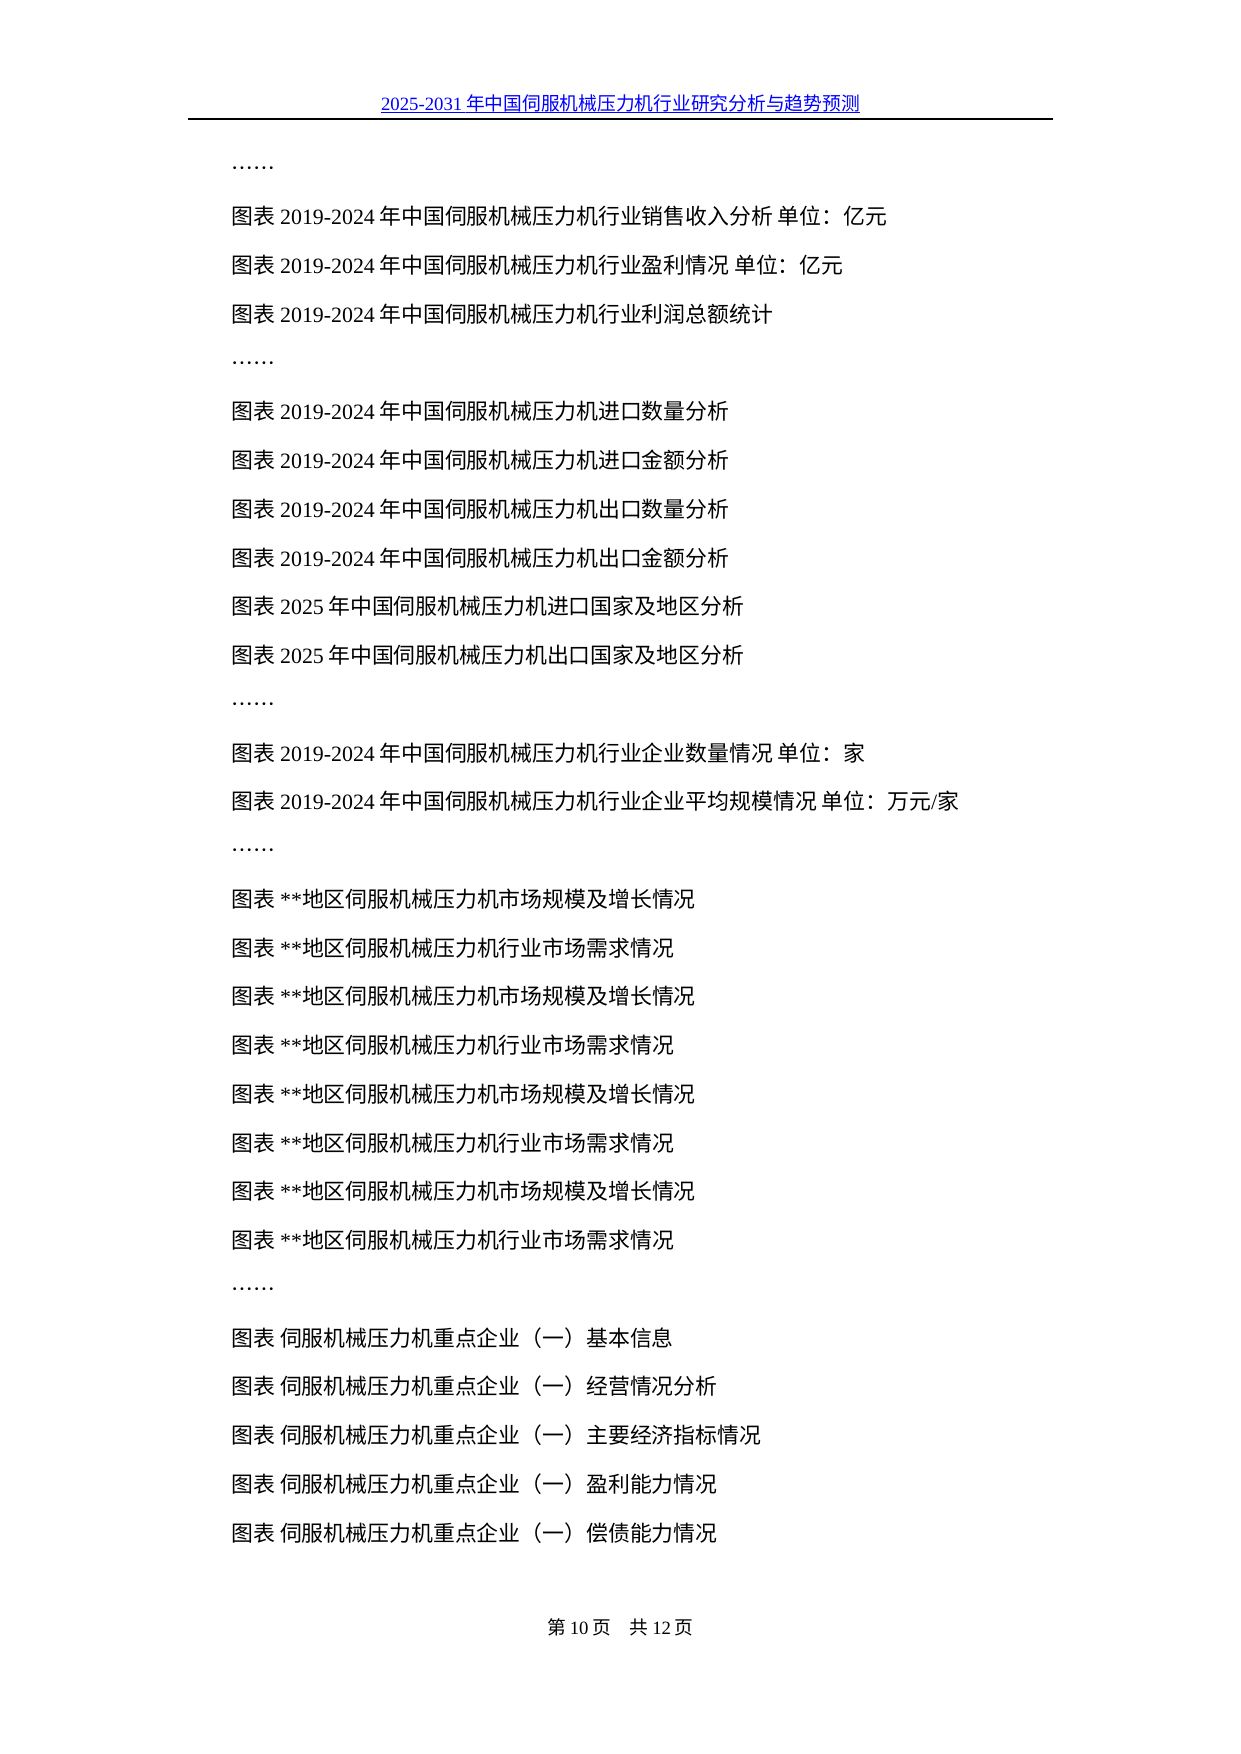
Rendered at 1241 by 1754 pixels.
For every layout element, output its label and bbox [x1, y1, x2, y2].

text [187, 150, 1053, 1548]
